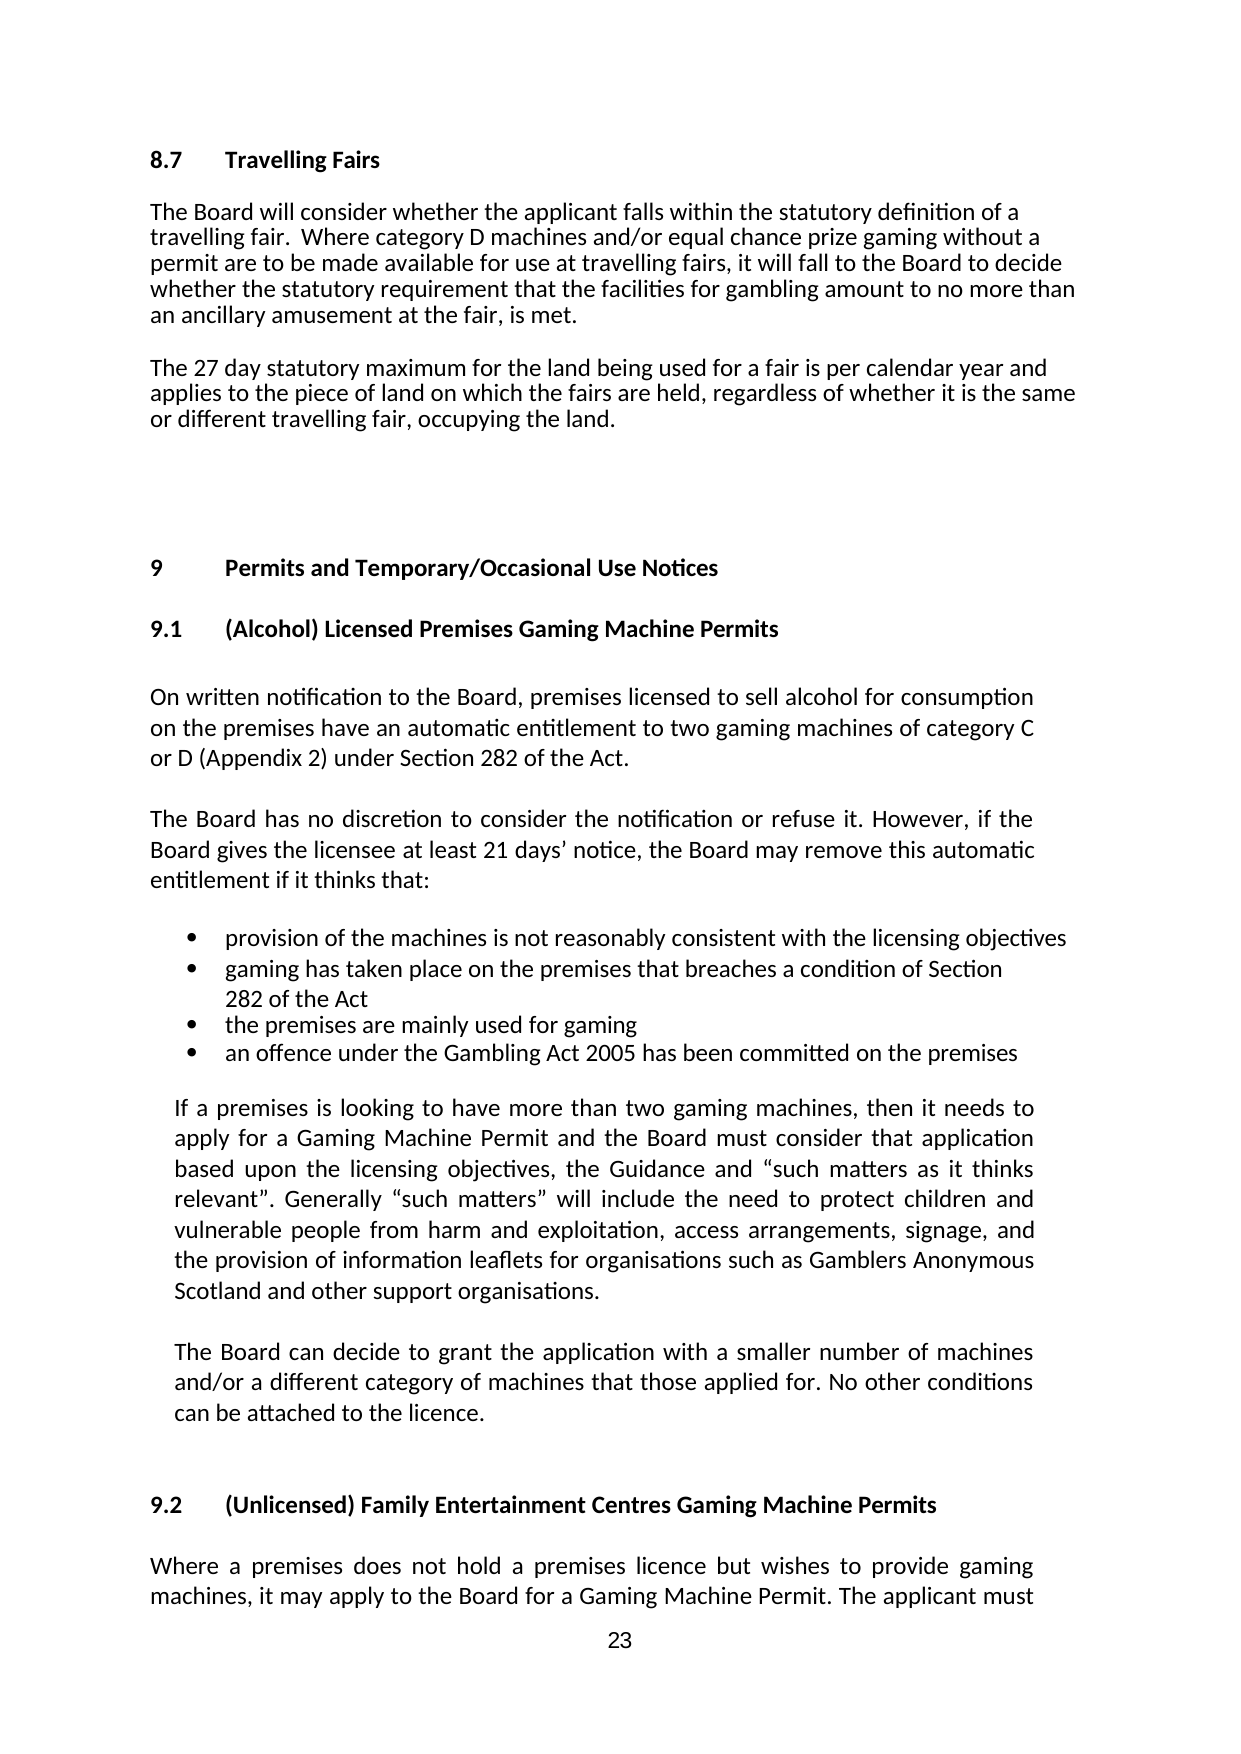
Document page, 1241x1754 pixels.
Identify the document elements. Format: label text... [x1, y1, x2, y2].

list an offence under the Gambling Act 2005 has been committed on the premises [187, 1039, 1203, 1068]
list the premises are mainly used for gaming [187, 1014, 1203, 1039]
text On written notification to the Board, premises licensed to sell alcohol for consumption on the premises have an automatic entitlement to two gaming machines of category C or D (Appendix 2) under Section 282 of the Act. [150, 681, 1035, 773]
subtitle Permits and Temporary/Occasional Use Notices [150, 552, 1203, 583]
text The Board will consider whether the applicant falls within the statutory definition of a travelling fair. Where category D machines and/or equal chance prize gaming without a permit are to be made available for use at travelling fairs, it will fall to the Board to decide whether the statutory requirement that the facilities for gambling amount to no more than an ancillary amusement at the fair, is met. [150, 199, 1094, 330]
text If a premises is looking to have more than two gaming machines, then it needs to apply for a Gaming Machine Permit and the Board must consider that application based upon the licensing objectives, the Guidance and “such matters as it thinks relevant”. Generally “such matters” will include the need to protect children and vulnerable people from harm and exploitation, access arrangements, signage, and the provision of information leaflets for organisations such as Gamblers Anonymous Scotland and other support organisations. [174, 1092, 1036, 1305]
subtitle Travelling Fairs [150, 144, 1203, 174]
text The Board can decide to grant the application with a smaller number of machines and/or a different category of machines that those applied for. No other conditions can be attached to the licence. [174, 1336, 1035, 1428]
text The Board has no discretion to consider the notification or refuse it. However, if the Board gives the licensee at least 21 days’ notice, the Board may remove this automatic entitlement if it thinks that: [150, 803, 1035, 895]
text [150, 1550, 1036, 1611]
list gaming has taken place on the premises that breaches a condition of Section 282 of the Act [187, 953, 1004, 1014]
list provision of the machines is not reasonably consistent with the licensing objectives [187, 922, 1203, 953]
text The 27 day statutory maximum for the land being used for a fair is per calendar year and applies to the piece of land on which the fairs are held, regardless of whether it is the same or different travelling fair, occupying the land. [150, 356, 1081, 434]
list (Alcohol) Licensed Premises Gaming Machine Permits [150, 613, 1203, 643]
subtitle (Unlicensed) Family Entertainment Centres Gaming Machine Permits [150, 1489, 1203, 1519]
